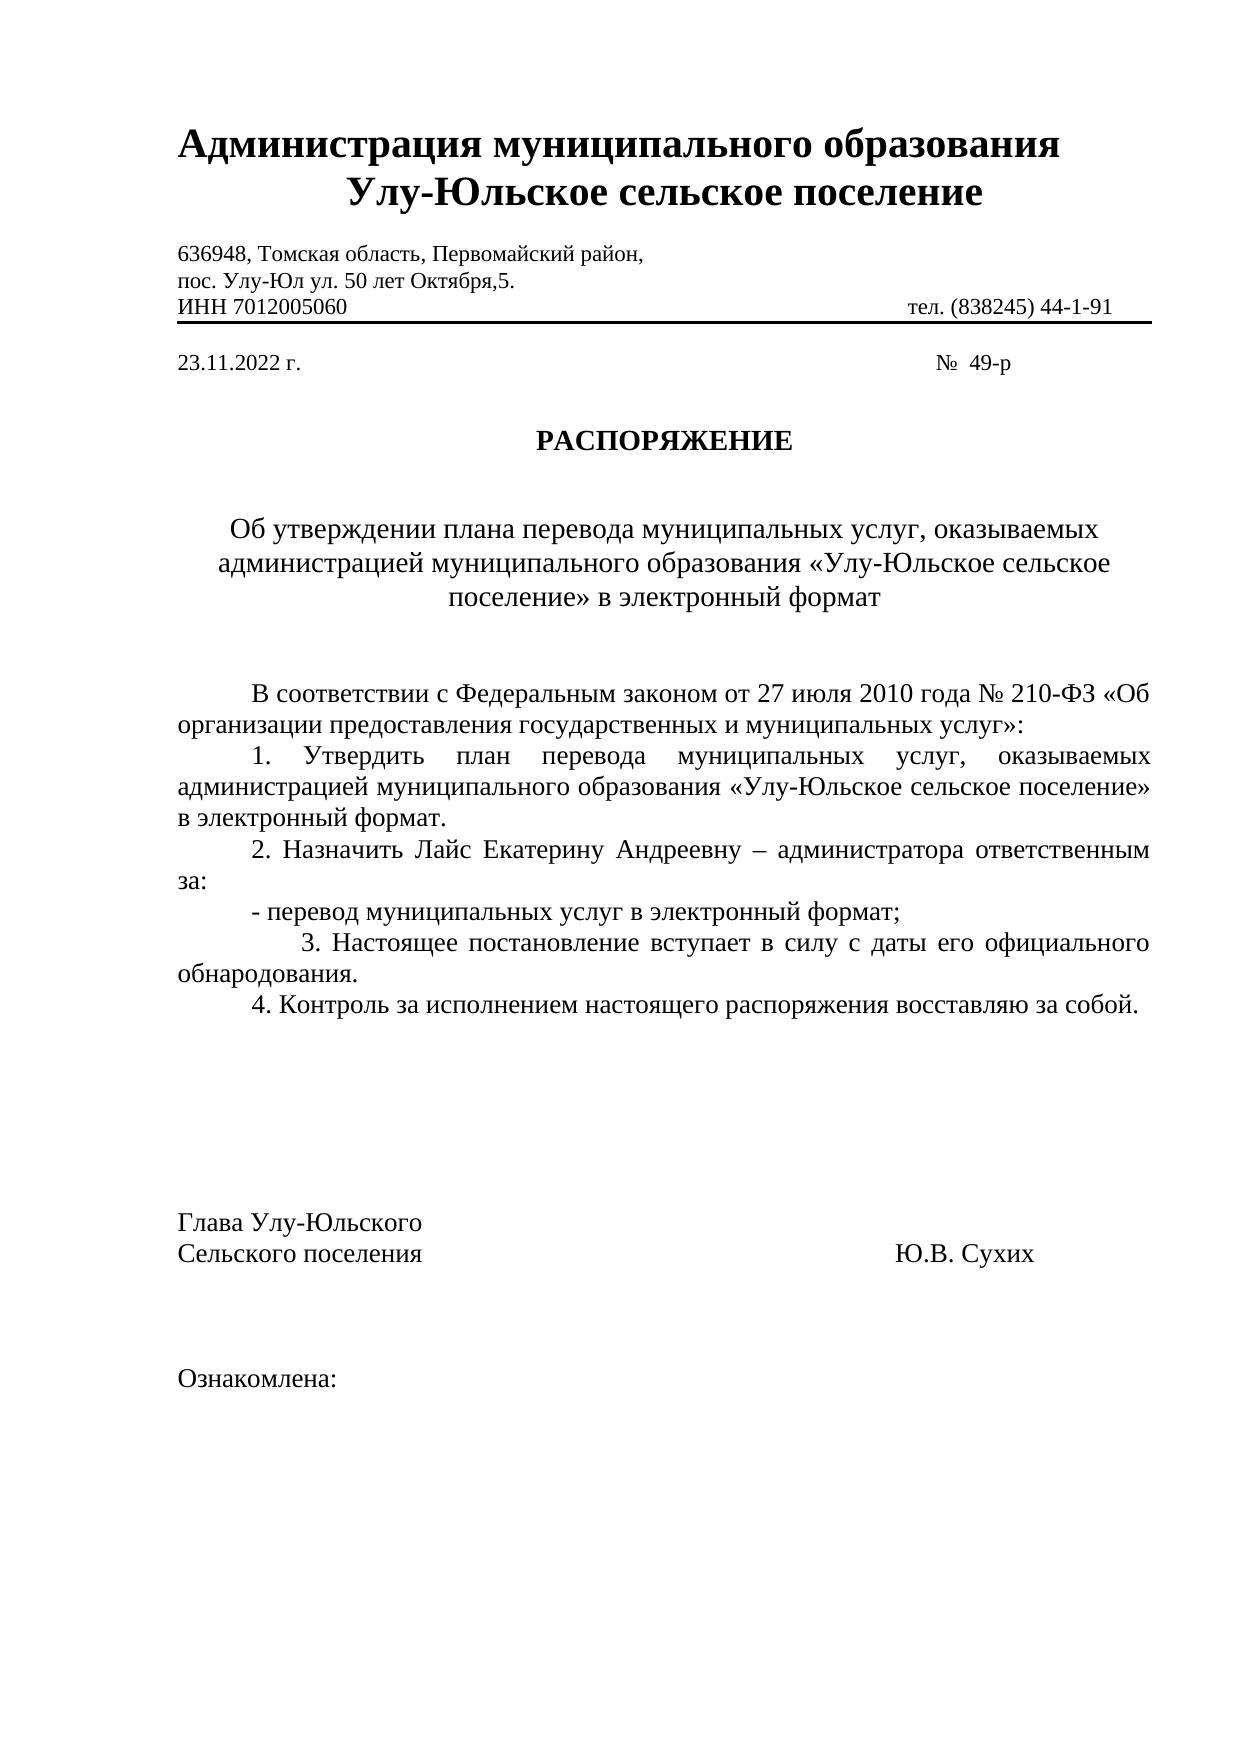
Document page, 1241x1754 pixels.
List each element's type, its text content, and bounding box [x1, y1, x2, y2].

text Сельского поселения Ю.В. Сухих [177, 1238, 1152, 1269]
text Об утверждении плана перевода муниципальных услуг, оказываемых администрацией муниципального образования «Улу-Юльское сельское поселение» в электронный формат [177, 512, 1152, 612]
text - перевод муниципальных услуг в электронный формат; [177, 895, 1152, 926]
text пос. Улу-Юл ул. 50 лет Октября,5. [177, 267, 1152, 293]
text Глава Улу-Юльского [177, 1206, 1152, 1238]
text 3. Настоящее постановление вступает в силу с даты его официального обнародования. [177, 926, 1152, 988]
text Администрация муниципального образования [177, 118, 1152, 166]
text В соответствии с Федеральным законом от 27 июля 2010 года № 210-ФЗ «Об организации предоставления государственных и муниципальных услуг»: [177, 677, 1152, 739]
text ИНН 7012005060 тел. (838245) 44-1-91 [177, 293, 1152, 321]
text 636948, Томская область, Первомайский район, [177, 240, 1152, 267]
text Ознакомлена: [177, 1362, 1152, 1393]
text 1. Утвердить план перевода муниципальных услуг, оказываемых администрацией муниципального образования «Улу-Юльское сельское поселение» в электронный формат. [177, 739, 1152, 833]
text Улу-Юльское сельское поселение [177, 166, 1152, 214]
text 2. Назначить Лайс Екатерину Андреевну – администратора ответственным за: [177, 833, 1152, 895]
text РАСПОРЯЖЕНИЕ [177, 423, 1152, 456]
text 23.11.2022 г. № 49-р [177, 349, 1152, 375]
text 4. Контроль за исполнением настоящего распоряжения восставляю за собой. [177, 988, 1152, 1019]
